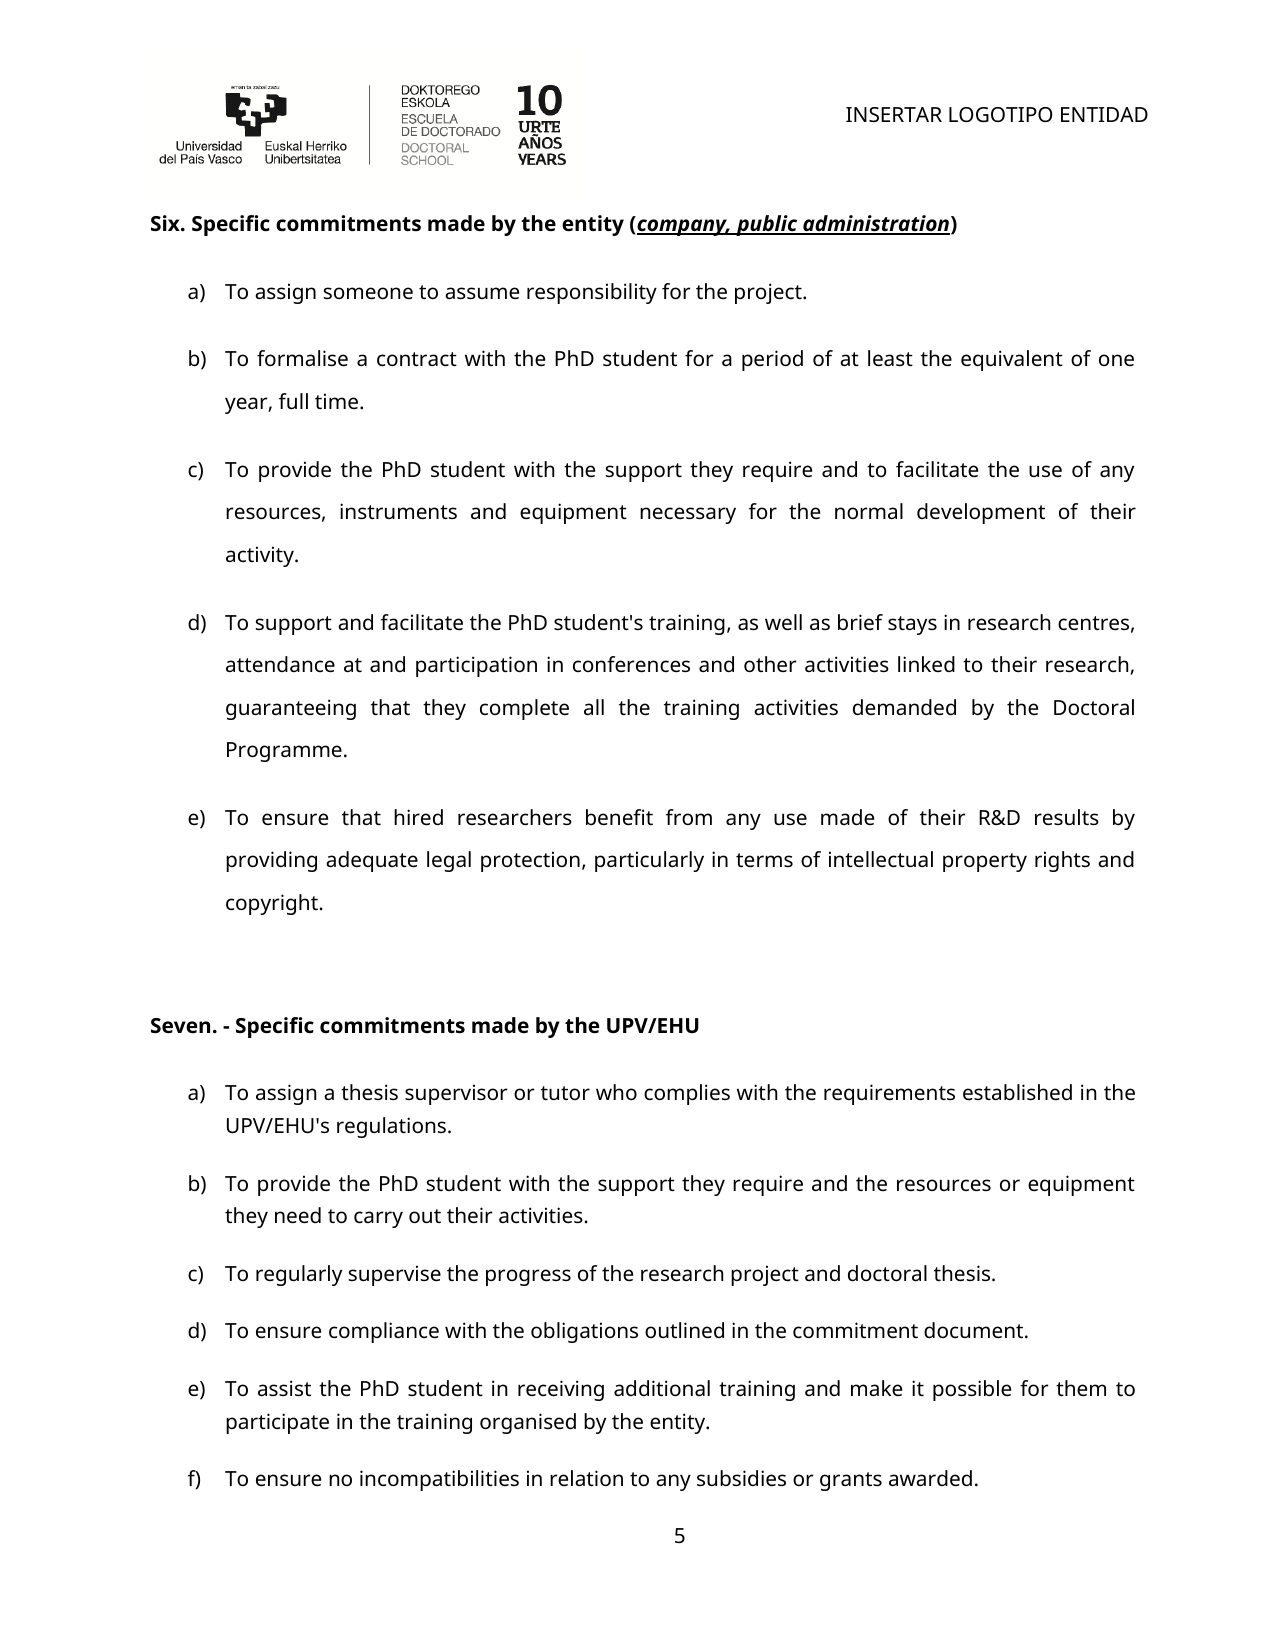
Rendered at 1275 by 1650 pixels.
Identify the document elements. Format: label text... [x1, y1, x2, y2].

list To provide the PhD student with the support they require and the resources or equipment they need to carry out their activities. [187, 1169, 1137, 1230]
list To assist the PhD student in receiving additional training and make it possible for them to participate in the training organised by the entity. [187, 1374, 1137, 1435]
list To formalise a contract with the PhD student for a period of at least the equivalent of one year, full time. [187, 344, 1137, 416]
list To ensure compliance with the obligations outlined in the commitment document. [187, 1317, 1137, 1345]
text Seven. - Specific commitments made by the UPV/EHU [150, 1011, 1137, 1039]
list To assign someone to assume responsibility for the project. [187, 277, 1137, 305]
list To provide the PhD student with the support they require and to facilitate the use of any resources, instruments and equipment necessary for the normal development of their activity. [187, 455, 1137, 568]
text Six. Specific commitments made by the entity (company, public administration) [150, 209, 1137, 238]
list To regularly supervise the progress of the research project and doctoral thesis. [187, 1259, 1137, 1287]
list To support and facilitate the PhD student's training, as well as brief stays in research centres, attendance at and participation in conferences and other activities linked to their research, guaranteeing that they complete all the training activities demanded by the Doctoral Programme. [187, 608, 1137, 764]
list To ensure no incompatibilities in relation to any subsidies or grants awarded. [187, 1464, 1137, 1493]
picture [142, 48, 586, 202]
list To ensure that hired researchers benefit from any use made of their R&D results by providing adequate legal protection, particularly in terms of intellectual property rights and copyright. [187, 803, 1137, 917]
list To assign a thesis supervisor or tutor who complies with the requirements established in the UPV/EHU's regulations. [187, 1078, 1137, 1139]
